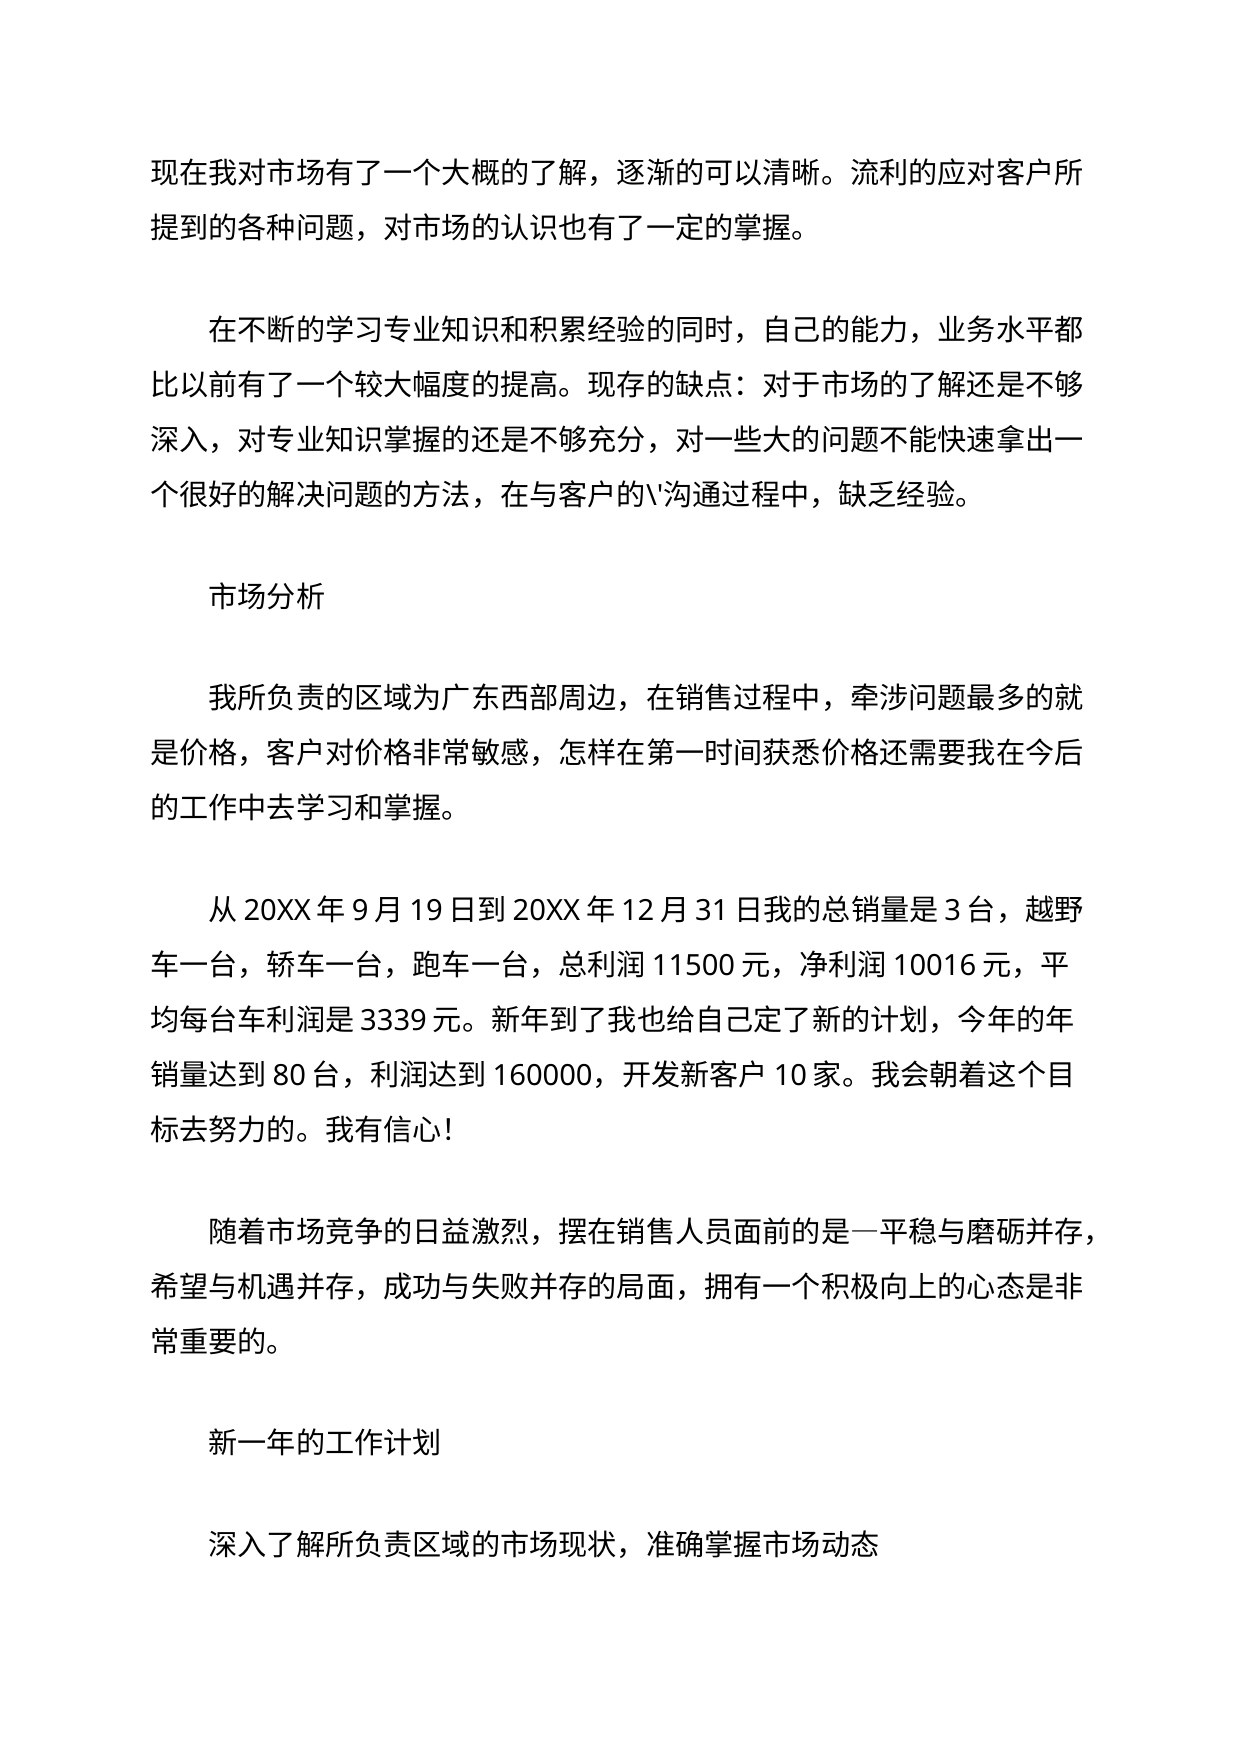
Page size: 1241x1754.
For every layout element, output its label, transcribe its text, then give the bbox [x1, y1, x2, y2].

text 随着市场竞争的日益激烈，摆在销售人员面前的是—平稳与磨砺并存，希望与机遇并存，成功与失败并存的局面，拥有一个积极向上的心态是非常重要的。 [150, 1208, 1090, 1361]
text 新一年的工作计划 [150, 1420, 1090, 1462]
text 从20XX年9月19日到20XX年12月31日我的总销量是3台，越野车一台，轿车一台，跑车一台，总利润11500元，净利润10016元，平均每台车利润是3339元。新年到了我也给自己定了新的计划，今年的年销量达到80台，利润达到160000，开发新客户10家。我会朝着这个目标去努力的。我有信心！ [150, 887, 1090, 1149]
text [150, 150, 1090, 247]
text 我所负责的区域为广东西部周边，在销售过程中，牵涉问题最多的就是价格，客户对价格非常敏感，怎样在第一时间获悉价格还需要我在今后的工作中去学习和掌握。 [150, 675, 1090, 827]
text 深入了解所负责区域的市场现状，准确掌握市场动态 [150, 1522, 1090, 1564]
text 市场分析 [150, 573, 1090, 616]
text 在不断的学习专业知识和积累经验的同时，自己的能力，业务水平都比以前有了一个较大幅度的提高。现存的缺点：对于市场的了解还是不够深入，对专业知识掌握的还是不够充分，对一些大的问题不能快速拿出一个很好的解决问题的方法，在与客户的\'沟通过程中，缺乏经验。 [150, 307, 1090, 514]
